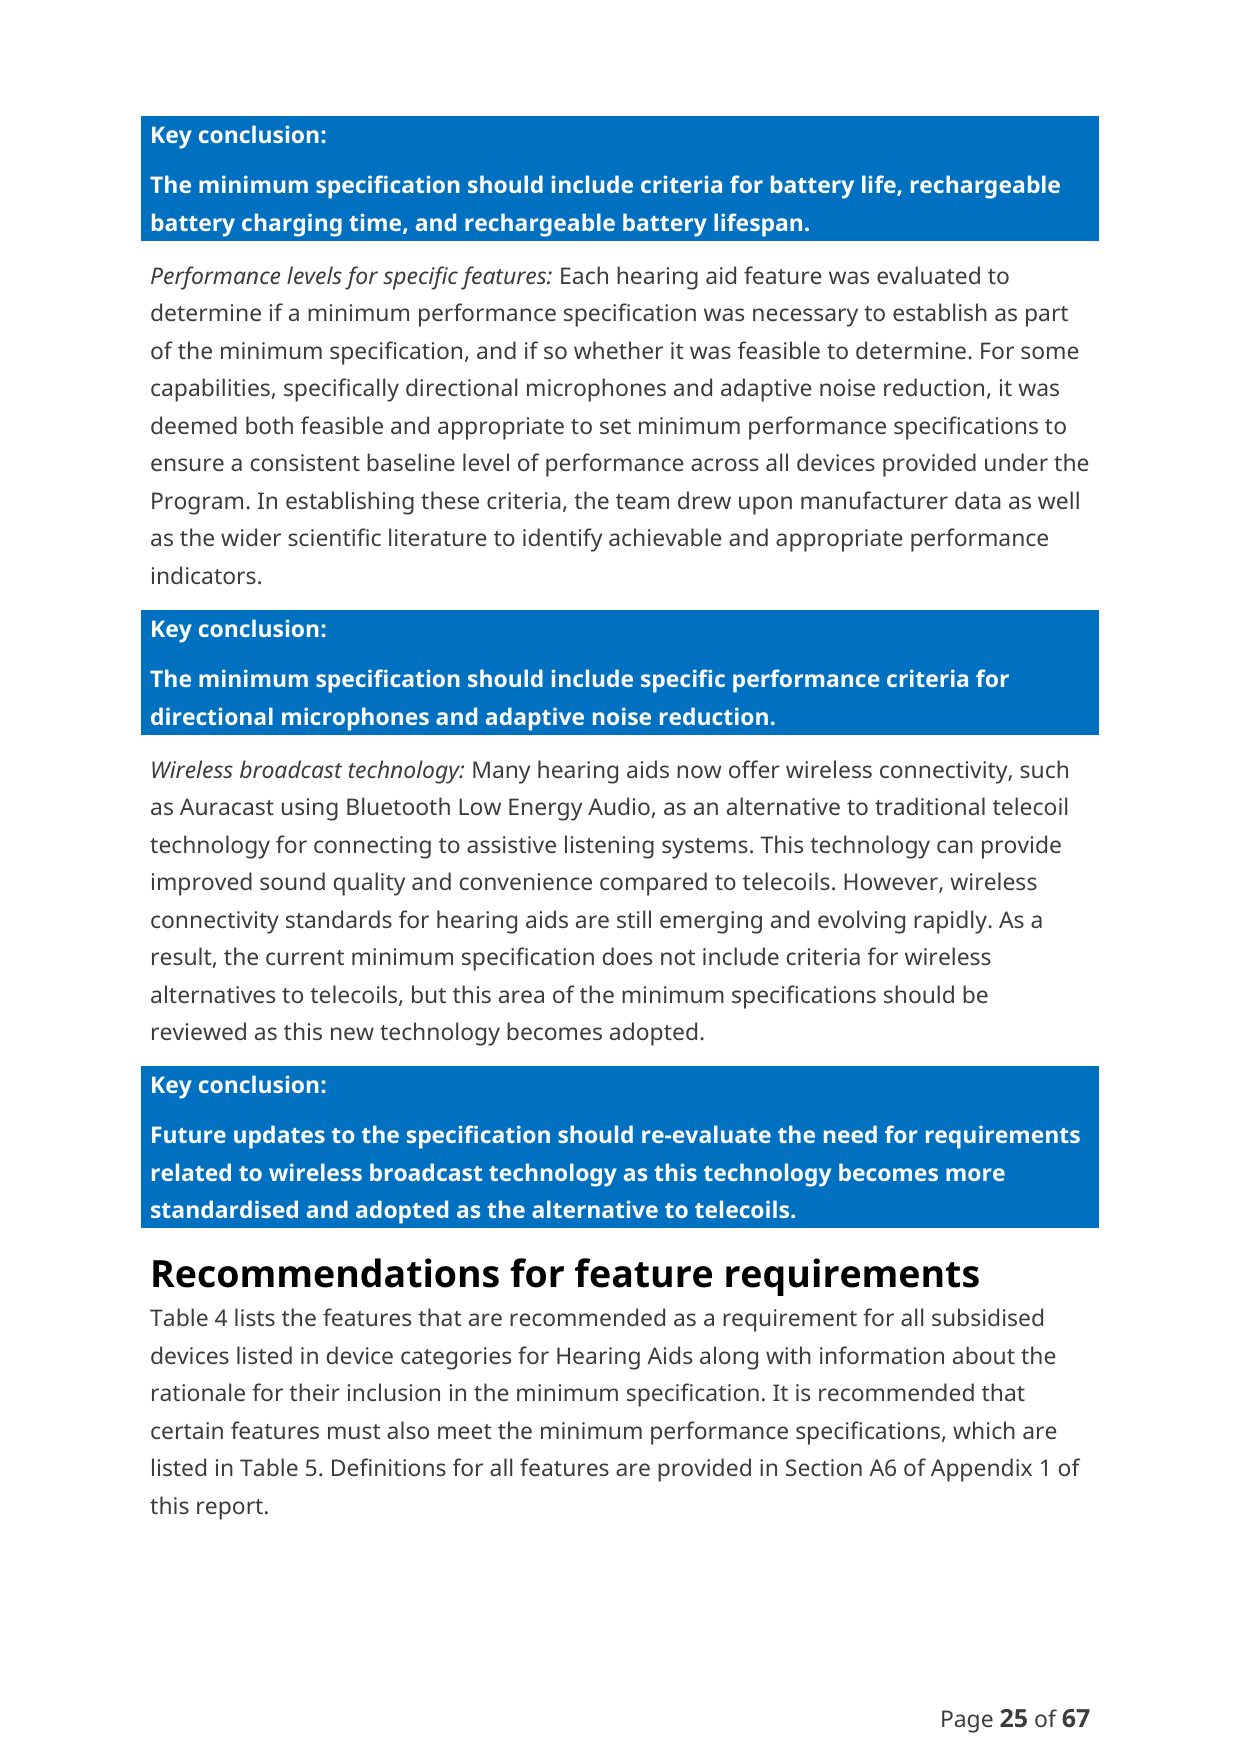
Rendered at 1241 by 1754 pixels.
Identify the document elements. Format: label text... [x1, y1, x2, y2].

text The minimum specification should include specific performance criteria for directional microphones and adaptive noise reduction. [142, 660, 1098, 734]
text The minimum specification should include criteria for battery life, rechargeable battery charging time, and rechargeable battery lifespan. [142, 166, 1098, 240]
text Key conclusion: [142, 611, 1098, 644]
text Table 4 lists the features that are recommended as a requirement for all subsidised devices listed in device categories for Hearing Aids along with information about the rationale for their inclusion in the minimum specification. It is recommended that certain features must also meet the minimum performance specifications, which are listed in Table 5. Definitions for all features are provided in Section A6 of Appendix 1 of this report. [150, 1302, 1090, 1521]
text Future updates to the specification should re-evaluate the need for requirements related to wireless broadcast technology as this technology becomes more standardised and adopted as the alternative to telecoils. [142, 1116, 1098, 1227]
text Wireless broadcast technology: Many hearing aids now offer wireless connectivity, such as Auracast using Bluetooth Low Energy Audio, as an alternative to traditional telecoil technology for connecting to assistive listening systems. This technology can provide improved sound quality and convenience compared to telecoils. However, wireless connectivity standards for hearing aids are still emerging and evolving rapidly. As a result, the current minimum specification does not include criteria for wireless alternatives to telecoils, but this area of the minimum specifications should be reviewed as this new technology becomes adopted. [150, 753, 1090, 1047]
text Key conclusion: [142, 1067, 1098, 1100]
subtitle Recommendations for feature requirements [150, 1247, 1090, 1298]
text Key conclusion: [142, 117, 1098, 150]
text Performance levels for specific features: Each hearing aid feature was evaluated to determine if a minimum performance specification was necessary to establish as part of the minimum specification, and if so whether it was feasible to determine. For some capabilities, specifically directional microphones and adaptive noise reduction, it was deemed both feasible and appropriate to set minimum performance specifications to ensure a consistent baseline level of performance across all devices provided under the Program. In establishing these criteria, the team drew upon manufacturer data as well as the wider scientific literature to identify achievable and appropriate performance indicators. [150, 260, 1090, 591]
